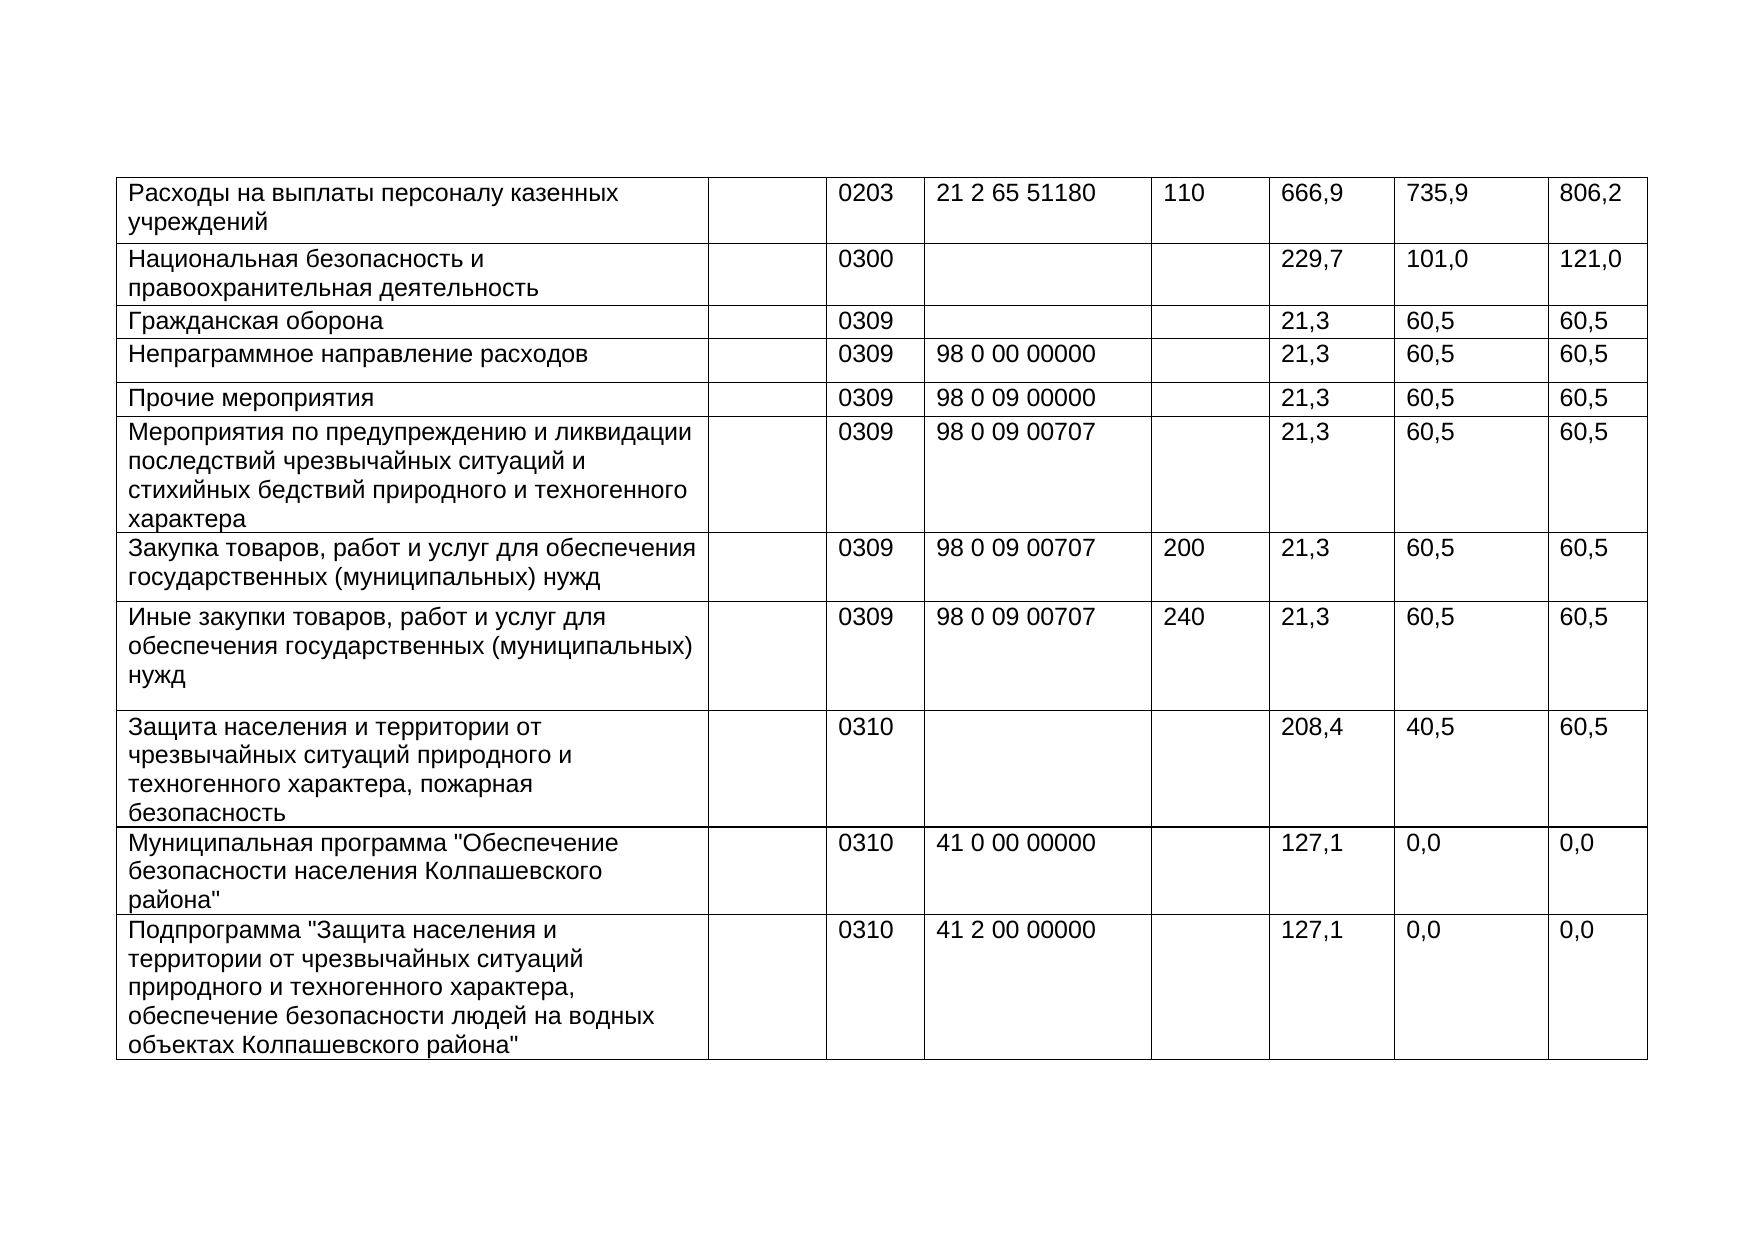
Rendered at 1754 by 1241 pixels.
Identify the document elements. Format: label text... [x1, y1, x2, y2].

table_cell Непраграммное направление расходов [117, 339, 708, 382]
table_cell 60,5 [1549, 306, 1647, 338]
table_cell 41 0 00 00000 [925, 828, 1151, 914]
table_cell 240 [1152, 602, 1269, 710]
table_cell 0310 [827, 711, 924, 826]
table_cell [925, 306, 1151, 338]
table_cell 127,1 [1270, 915, 1394, 1058]
table_cell 21,3 [1270, 339, 1394, 382]
table_cell [1152, 915, 1269, 1058]
table_cell 121,0 [1549, 244, 1647, 305]
table_cell 60,5 [1395, 533, 1548, 601]
table_cell 60,5 [1395, 417, 1548, 532]
table_cell 0309 [827, 602, 924, 710]
table_cell 110 [1152, 178, 1269, 243]
table_cell 0310 [827, 915, 924, 1058]
table_cell [1152, 244, 1269, 305]
table_cell 0300 [827, 244, 924, 305]
table_cell [709, 915, 826, 1058]
table_cell Подпрограмма "Защита населения и территории от чрезвычайных ситуаций природного и техногенного характера, обеспечение безопасности людей на водных объектах Колпашевского района" [117, 915, 708, 1058]
table_cell 200 [1152, 533, 1269, 601]
table_cell Прочие мероприятия [117, 383, 708, 416]
table_cell Расходы на выплаты персоналу казенных учреждений [117, 178, 708, 243]
table_cell 60,5 [1549, 711, 1647, 826]
table_cell 98 0 09 00000 [925, 383, 1151, 416]
table_cell [709, 533, 826, 601]
table_cell 60,5 [1395, 306, 1548, 338]
table_cell 60,5 [1395, 383, 1548, 416]
table_cell Иные закупки товаров, работ и услуг для обеспечения государственных (муниципальных) нужд [117, 602, 708, 710]
table_cell 40,5 [1395, 711, 1548, 826]
table_cell 21,3 [1270, 602, 1394, 710]
table_cell [709, 244, 826, 305]
table_cell 806,2 [1549, 178, 1647, 243]
table_cell 101,0 [1395, 244, 1548, 305]
table_cell [709, 711, 826, 826]
table_cell [709, 417, 826, 532]
table_cell 60,5 [1549, 417, 1647, 532]
table_cell Защита населения и территории от чрезвычайных ситуаций природного и техногенного характера, пожарная безопасность [117, 711, 708, 826]
table_cell [925, 244, 1151, 305]
table_cell [709, 828, 826, 914]
table_cell 0309 [827, 306, 924, 338]
table_cell 60,5 [1395, 339, 1548, 382]
table_cell 0309 [827, 339, 924, 382]
table_cell [709, 602, 826, 710]
table_cell [1152, 828, 1269, 914]
table_cell Национальная безопасность и правоохранительная деятельность [117, 244, 708, 305]
table_cell 0,0 [1549, 915, 1647, 1058]
table_cell 41 2 00 00000 [925, 915, 1151, 1058]
table_cell [709, 383, 826, 416]
table_cell 60,5 [1549, 383, 1647, 416]
table_cell [709, 339, 826, 382]
table_cell 0,0 [1395, 915, 1548, 1058]
table_cell 21,3 [1270, 383, 1394, 416]
table_cell [1152, 306, 1269, 338]
table_cell [1152, 417, 1269, 532]
table_cell 60,5 [1549, 602, 1647, 710]
table_cell Мероприятия по предупреждению и ликвидации последствий чрезвычайных ситуаций и стихийных бедствий природного и техногенного характера [117, 417, 708, 532]
table_cell 735,9 [1395, 178, 1548, 243]
table_cell Гражданская оборона [117, 306, 708, 338]
table_cell 666,9 [1270, 178, 1394, 243]
table_cell [1152, 383, 1269, 416]
table_cell [709, 306, 826, 338]
table_cell Муниципальная программа "Обеспечение безопасности населения Колпашевского района" [117, 828, 708, 914]
table_cell [1152, 339, 1269, 382]
table_cell [709, 178, 826, 243]
table_cell 0309 [827, 383, 924, 416]
table_cell 60,5 [1395, 602, 1548, 710]
table_cell 0,0 [1395, 828, 1548, 914]
table_cell 60,5 [1549, 533, 1647, 601]
table_cell 229,7 [1270, 244, 1394, 305]
table_cell 0310 [827, 828, 924, 914]
table_cell 0309 [827, 417, 924, 532]
table_cell 127,1 [1270, 828, 1394, 914]
table_cell [1152, 711, 1269, 826]
table_cell [925, 711, 1151, 826]
table_cell 0203 [827, 178, 924, 243]
table_cell 21 2 65 51180 [925, 178, 1151, 243]
table_cell Закупка товаров, работ и услуг для обеспечения государственных (муниципальных) нужд [117, 533, 708, 601]
table_cell 0,0 [1549, 828, 1647, 914]
table_cell 60,5 [1549, 339, 1647, 382]
table_cell 98 0 00 00000 [925, 339, 1151, 382]
table_cell 21,3 [1270, 533, 1394, 601]
table_cell 98 0 09 00707 [925, 533, 1151, 601]
table_cell 0309 [827, 533, 924, 601]
table_cell 21,3 [1270, 306, 1394, 338]
table_cell 208,4 [1270, 711, 1394, 826]
table_cell 21,3 [1270, 417, 1394, 532]
table_cell 98 0 09 00707 [925, 417, 1151, 532]
table_cell 98 0 09 00707 [925, 602, 1151, 710]
